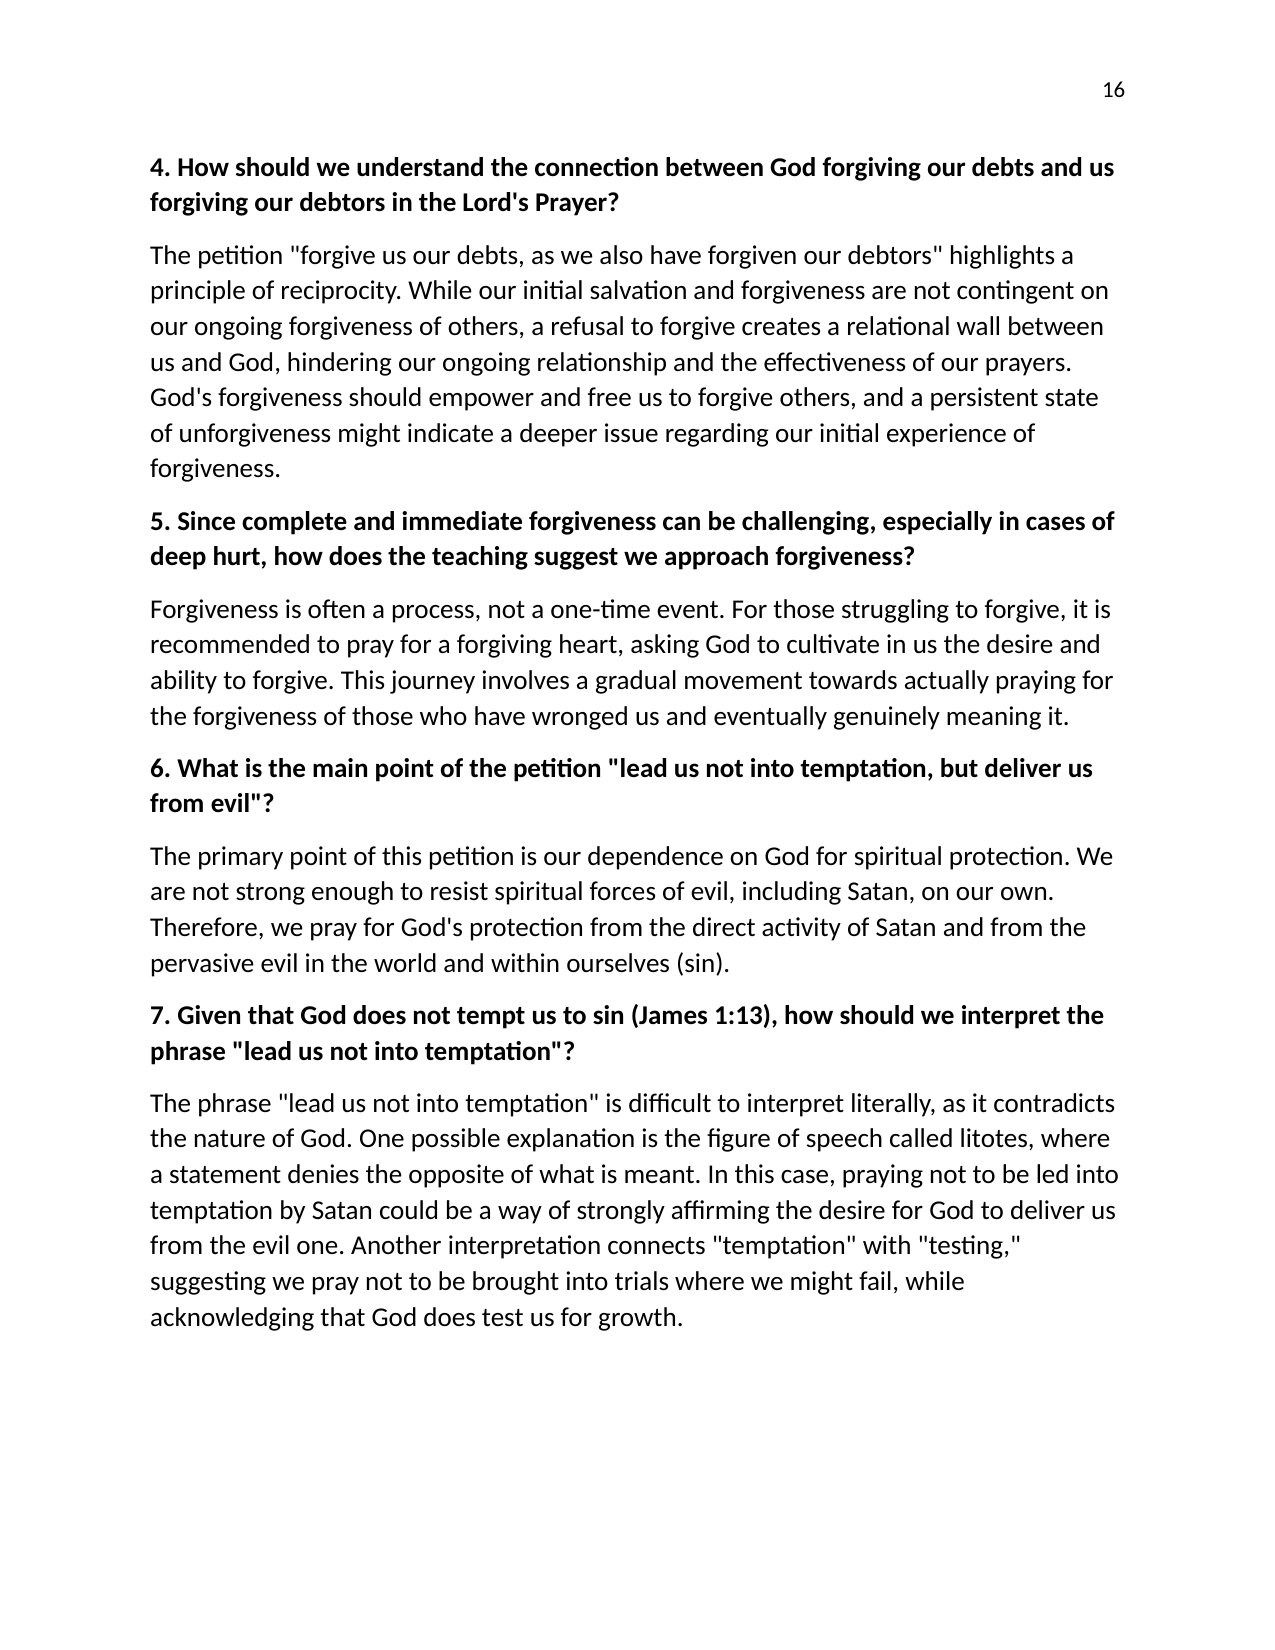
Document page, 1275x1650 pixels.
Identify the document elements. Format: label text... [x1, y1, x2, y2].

text The primary point of this petition is our dependence on God for spiritual protection. We are not strong enough to resist spiritual forces of evil, including Satan, on our own. Therefore, we pray for God's protection from the direct activity of Satan and from the pervasive evil in the world and within ourselves (sin). [150, 839, 1125, 979]
text 7. Given that God does not tempt us to sin (James 1:13), how should we interpret the phrase "lead us not into temptation"? [150, 998, 1125, 1067]
text 6. What is the main point of the petition "lead us not into temptation, but deliver us from evil"? [150, 751, 1125, 820]
text The phrase "lead us not into temptation" is difficult to interpret literally, as it contradicts the nature of God. One possible explanation is the figure of speech called litotes, where a statement denies the opposite of what is meant. In this case, praying not to be led into temptation by Satan could be a way of strongly affirming the desire for God to deliver us from the evil one. Another interpretation connects "temptation" with "testing," suggesting we pray not to be brought into trials where we might fail, while acknowledging that God does test us for growth. [150, 1086, 1125, 1333]
text The petition "forgive us our debts, as we also have forgiven our debtors" highlights a principle of reciprocity. While our initial salvation and forgiveness are not contingent on our ongoing forgiveness of others, a refusal to forgive creates a relational wall between us and God, hindering our ongoing relationship and the effectiveness of our prayers. God's forgiveness should empower and free us to forgive others, and a persistent state of unforgiveness might indicate a deeper issue regarding our initial experience of forgiveness. [150, 238, 1125, 485]
text 4. How should we understand the connection between God forgiving our debts and us forgiving our debtors in the Lord's Prayer? [150, 150, 1125, 219]
text Forgiveness is often a process, not a one-time event. For those struggling to forgive, it is recommended to pray for a forgiving heart, asking God to cultivate in us the desire and ability to forgive. This journey involves a gradual movement towards actually praying for the forgiveness of those who have wronged us and eventually genuinely meaning it. [150, 592, 1125, 732]
text 5. Since complete and immediate forgiveness can be challenging, especially in cases of deep hurt, how does the teaching suggest we approach forgiveness? [150, 504, 1125, 573]
